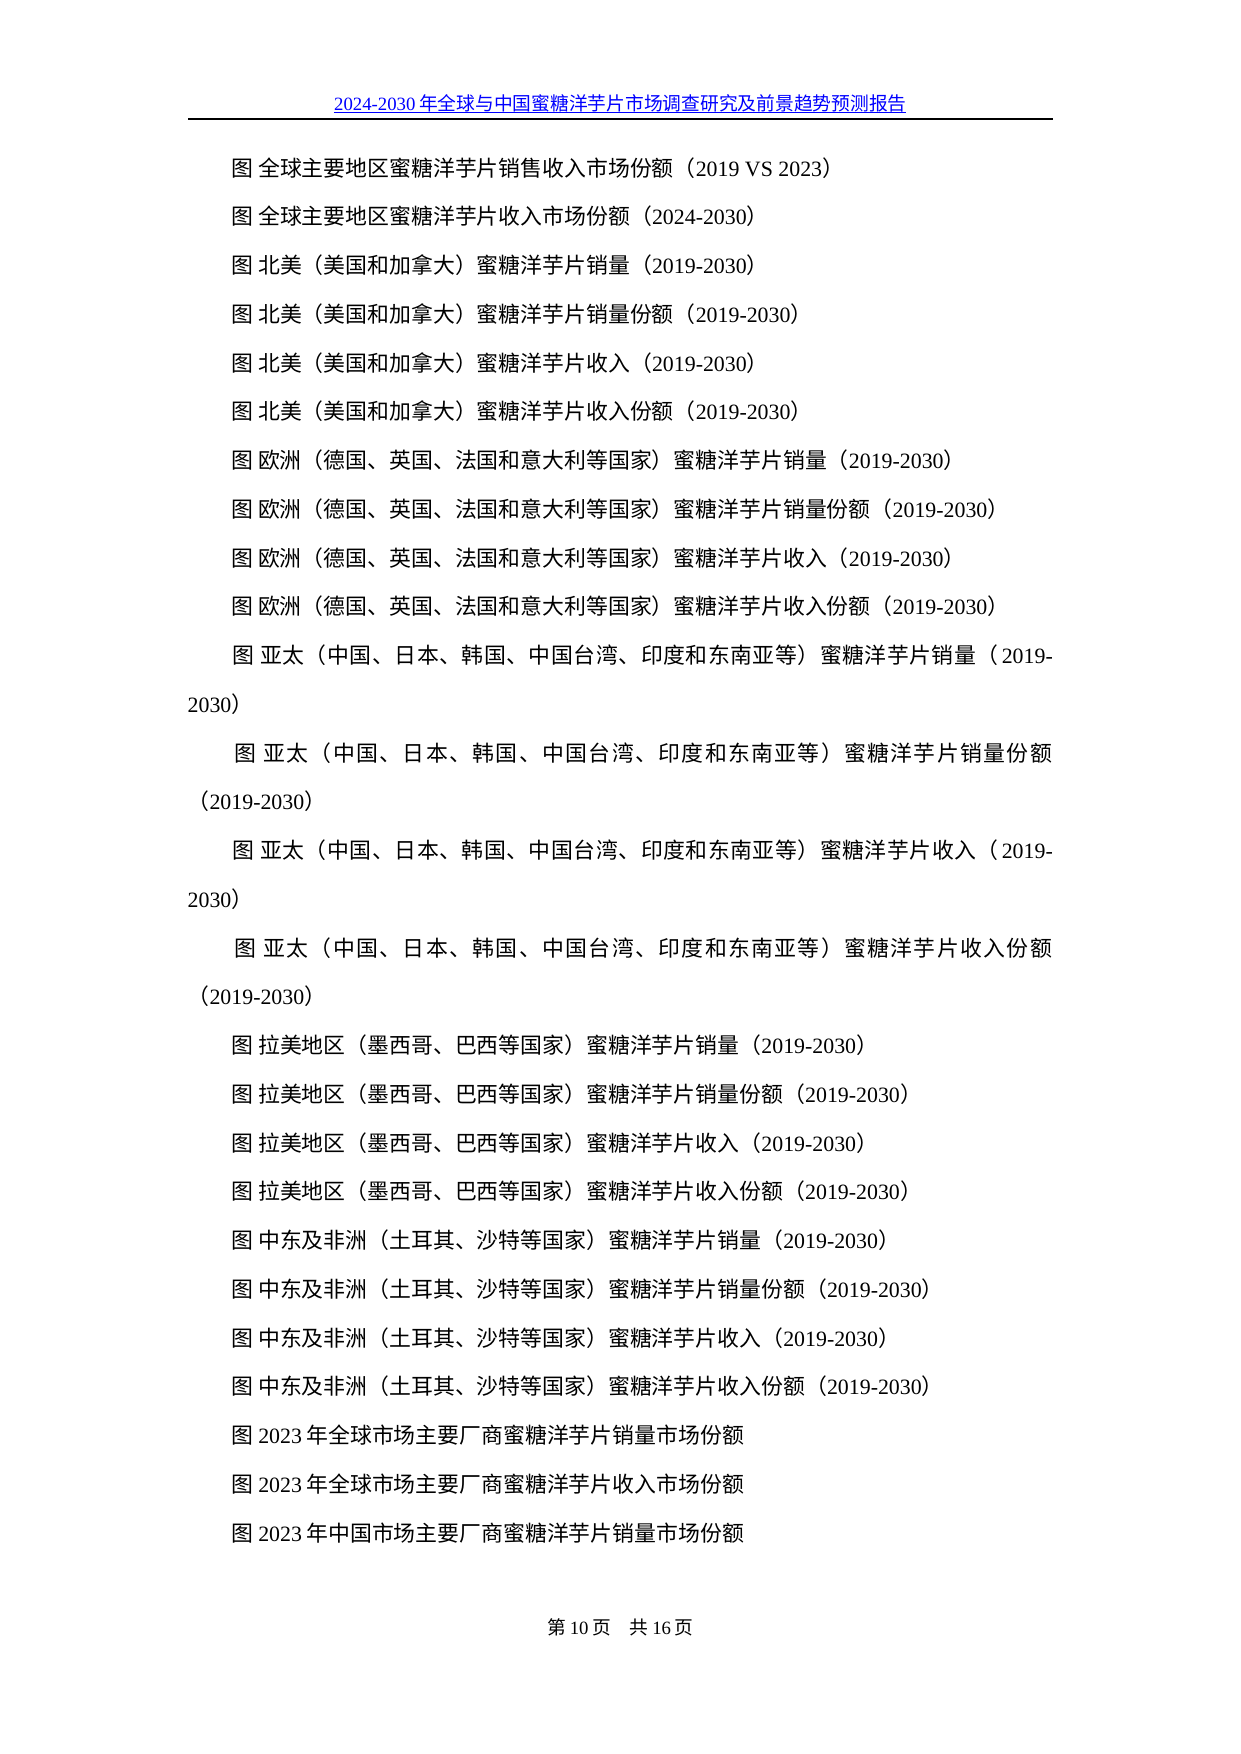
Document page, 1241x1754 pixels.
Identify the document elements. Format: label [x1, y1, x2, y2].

text [187, 150, 1053, 1548]
